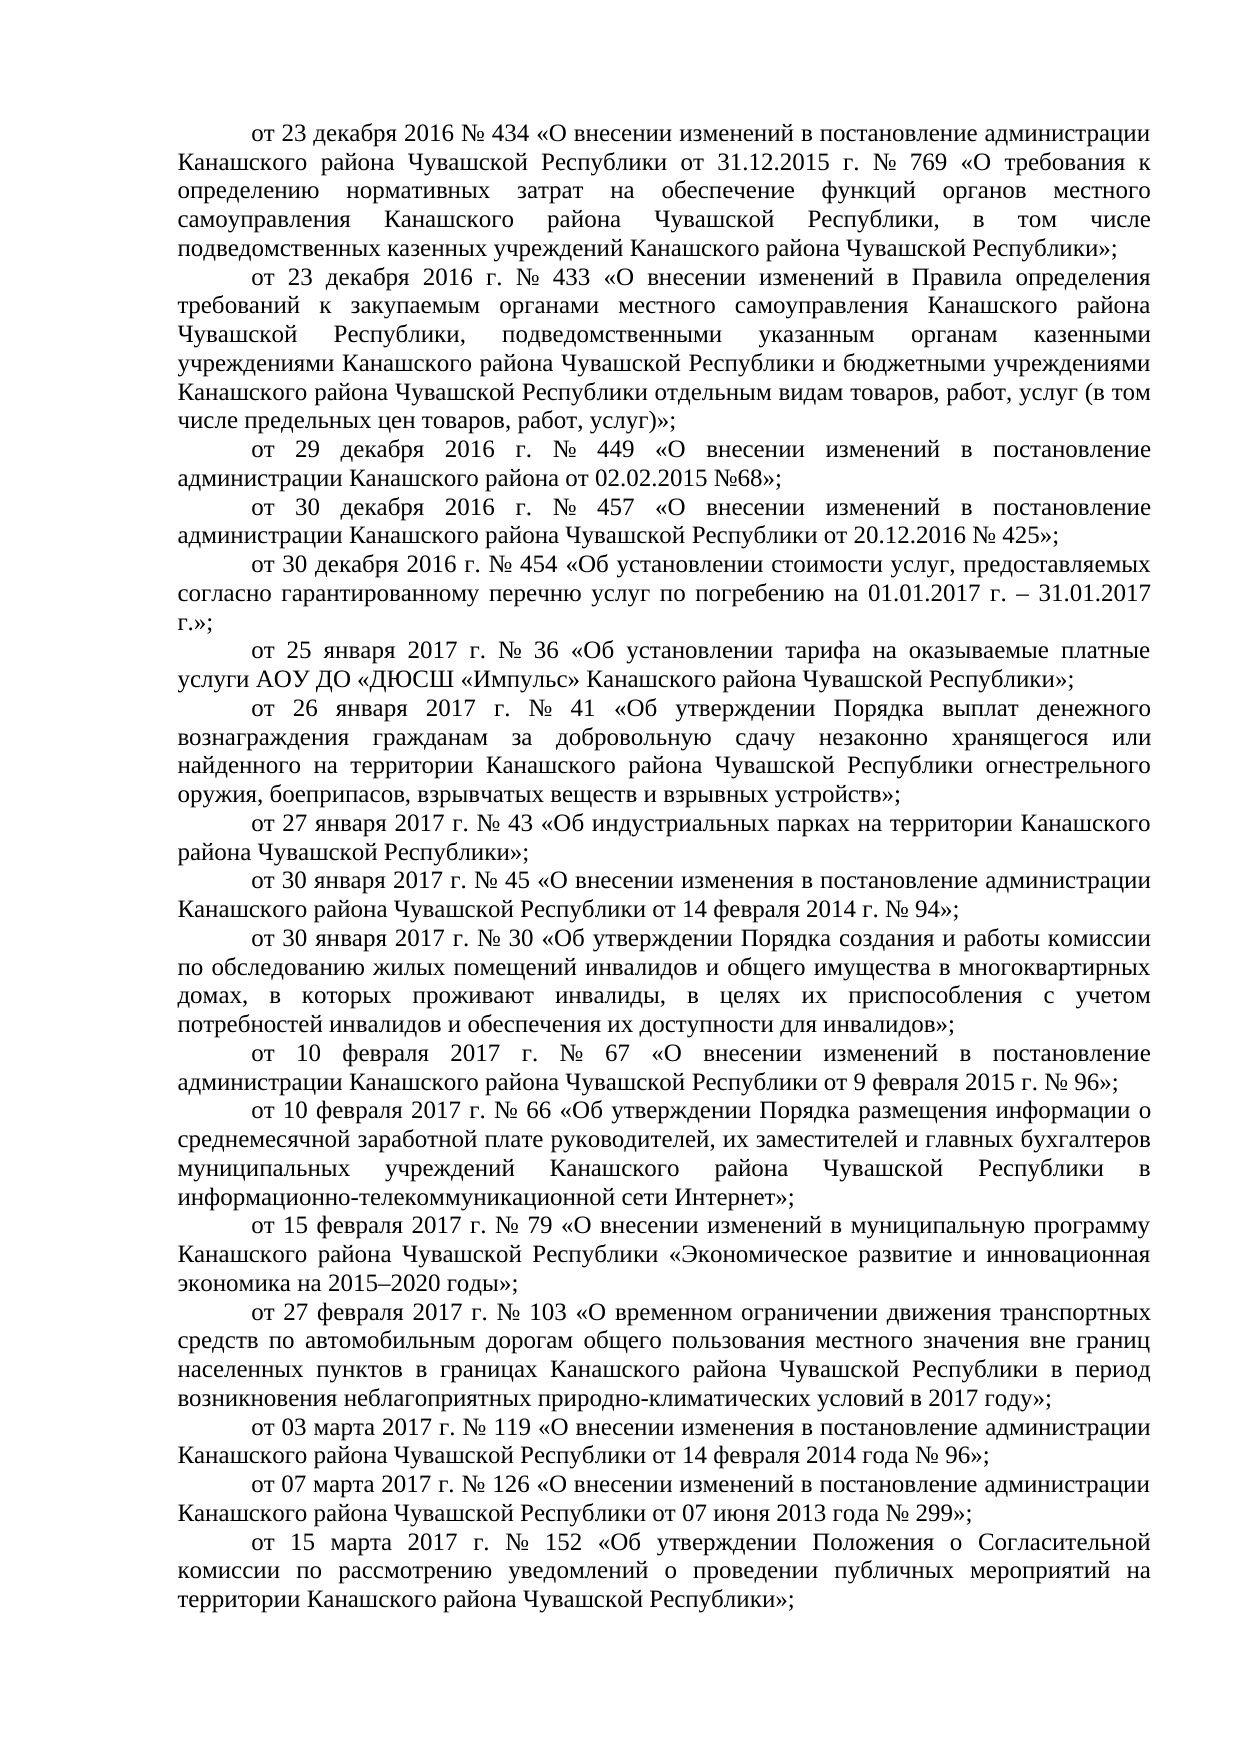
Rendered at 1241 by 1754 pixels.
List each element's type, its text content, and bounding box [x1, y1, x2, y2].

text от 25 января 2017 г. № 36 «Об установлении тарифа на оказываемые платные услуги АОУ ДО «ДЮСШ «Импульс» Канашского района Чувашской Республики»; [177, 636, 1152, 693]
text от 30 января 2017 г. № 45 «О внесении изменения в постановление администрации Канашского района Чувашской Республики от 14 февраля 2014 г. № 94»; [177, 866, 1152, 923]
text от 03 марта 2017 г. № 119 «О внесении изменения в постановление администрации Канашского района Чувашской Республики от 14 февраля 2014 года № 96»; [177, 1412, 1152, 1469]
text от 29 декабря 2016 г. № 449 «О внесении изменений в постановление администрации Канашского района от 02.02.2015 №68»; [177, 434, 1152, 492]
text от 23 декабря 2016 г. № 433 «О внесении изменений в Правила определения требований к закупаемым органами местного самоуправления Канашского района Чувашской Республики, подведомственными указанным органам казенными учреждениями Канашского района Чувашской Республики и бюджетными учреждениями Канашского района Чувашской Республики отдельным видам товаров, работ, услуг (в том числе предельных цен товаров, работ, услуг)»; [177, 262, 1152, 434]
text от 26 января 2017 г. № 41 «Об утверждении Порядка выплат денежного вознаграждения гражданам за добровольную сдачу незаконно хранящегося или найденного на территории Канашского района Чувашской Республики огнестрельного оружия, боеприпасов, взрывчатых веществ и взрывных устройств»; [177, 693, 1152, 808]
text от 07 марта 2017 г. № 126 «О внесении изменений в постановление администрации Канашского района Чувашской Республики от 07 июня 2013 года № 299»; [177, 1469, 1152, 1527]
text от 27 января 2017 г. № 43 «Об индустриальных парках на территории Канашского района Чувашской Республики»; [177, 808, 1152, 866]
text от 27 февраля 2017 г. № 103 «О временном ограничении движения транспортных средств по автомобильным дорогам общего пользования местного значения вне границ населенных пунктов в границах Канашского района Чувашской Республики в период возникновения неблагоприятных природно-климатических условий в 2017 году»; [177, 1297, 1152, 1412]
text от 30 декабря 2016 г. № 457 «О внесении изменений в постановление администрации Канашского района Чувашской Республики от 20.12.2016 № 425»; [177, 492, 1152, 549]
text от 30 декабря 2016 г. № 454 «Об установлении стоимости услуг, предоставляемых согласно гарантированному перечню услуг по погребению на 01.01.2017 г. – 31.01.2017 г.»; [177, 549, 1152, 636]
text от 15 марта 2017 г. № 152 «Об утверждении Положения о Согласительной комиссии по рассмотрению уведомлений о проведении публичных мероприятий на территории Канашского района Чувашской Республики»; [177, 1527, 1152, 1613]
text от 23 декабря 2016 № 434 «О внесении изменений в постановление администрации Канашского района Чувашской Республики от 31.12.2015 г. № 769 «О требования к определению нормативных затрат на обеспечение функций органов местного самоуправления Канашского района Чувашской Республики, в том числе подведомственных казенных учреждений Канашского района Чувашской Республики»; [177, 118, 1152, 262]
text от 10 февраля 2017 г. № 66 «Об утверждении Порядка размещения информации о среднемесячной заработной плате руководителей, их заместителей и главных бухгалтеров муниципальных учреждений Канашского района Чувашской Республики в информационно-телекоммуникационной сети Интернет»; [177, 1096, 1152, 1211]
text от 10 февраля 2017 г. № 67 «О внесении изменений в постановление администрации Канашского района Чувашской Республики от 9 февраля 2015 г. № 96»; [177, 1038, 1152, 1096]
text от 30 января 2017 г. № 30 «Об утверждении Порядка создания и работы комиссии по обследованию жилых помещений инвалидов и общего имущества в многоквартирных домах, в которых проживают инвалиды, в целях их приспособления с учетом потребностей инвалидов и обеспечения их доступности для инвалидов»; [177, 923, 1152, 1038]
text от 15 февраля 2017 г. № 79 «О внесении изменений в муниципальную программу Канашского района Чувашской Республики «Экономическое развитие и инновационная экономика на 2015–2020 годы»; [177, 1211, 1152, 1297]
